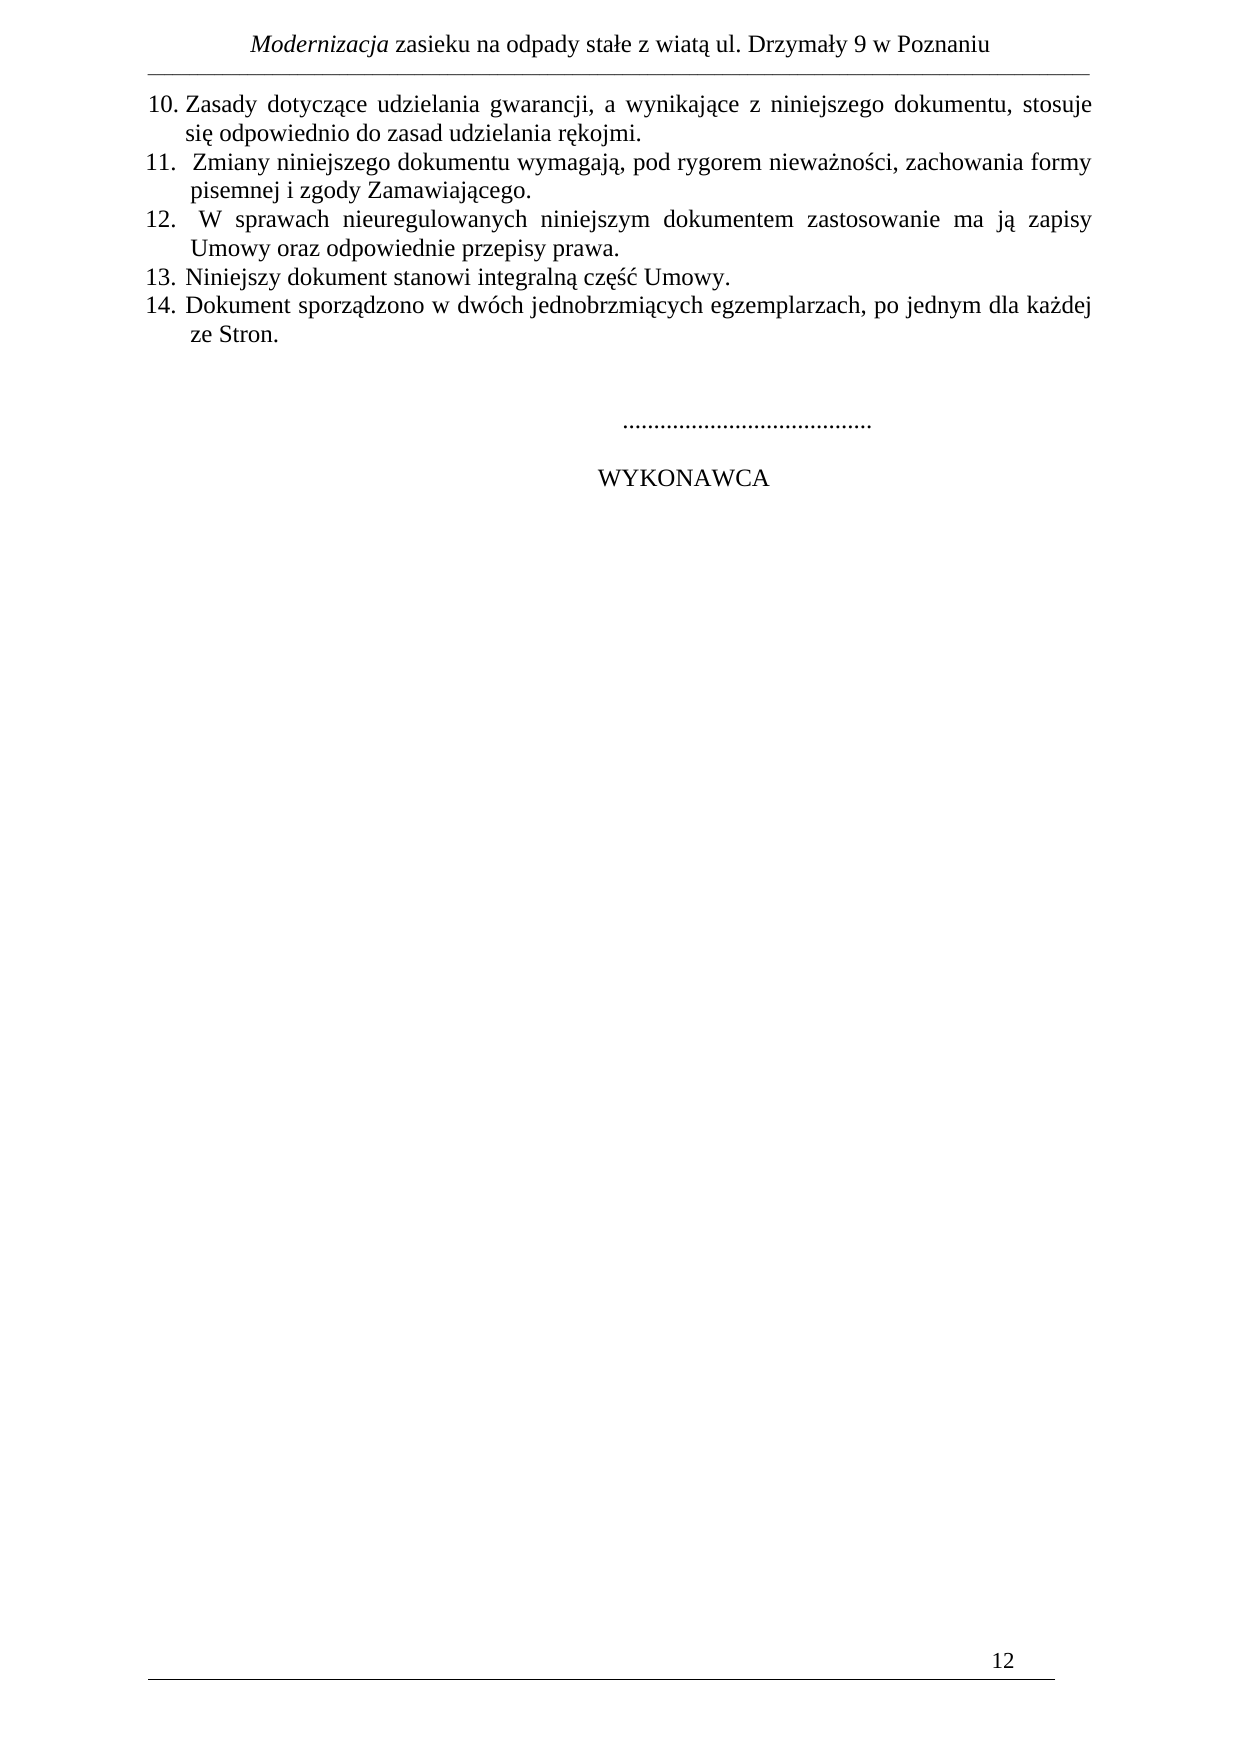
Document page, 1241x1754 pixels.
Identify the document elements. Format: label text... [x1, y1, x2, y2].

list W sprawach nieuregulowanych niniejszym dokumentem zastosowanie ma ją zapisy Umowy oraz odpowiednie przepisy prawa. [145, 204, 1093, 262]
list Niniejszy dokument stanowi integralną część Umowy. [145, 262, 1093, 290]
text ........................................ WYKONAWCA [591, 405, 1093, 492]
list Dokument sporządzono w dwóch jednobrzmiących egzemplarzach, po jednym dla każdej ze Stron. [145, 290, 1093, 348]
list Zasady dotyczące udzielania gwarancji, a wynikające z niniejszego dokumentu, stosuje się odpowiednio do zasad udzielania rękojmi. [148, 89, 1093, 147]
list Zmiany niniejszego dokumentu wymagają, pod rygorem nieważności, zachowania formy pisemnej i zgody Zamawiającego. [145, 147, 1093, 204]
